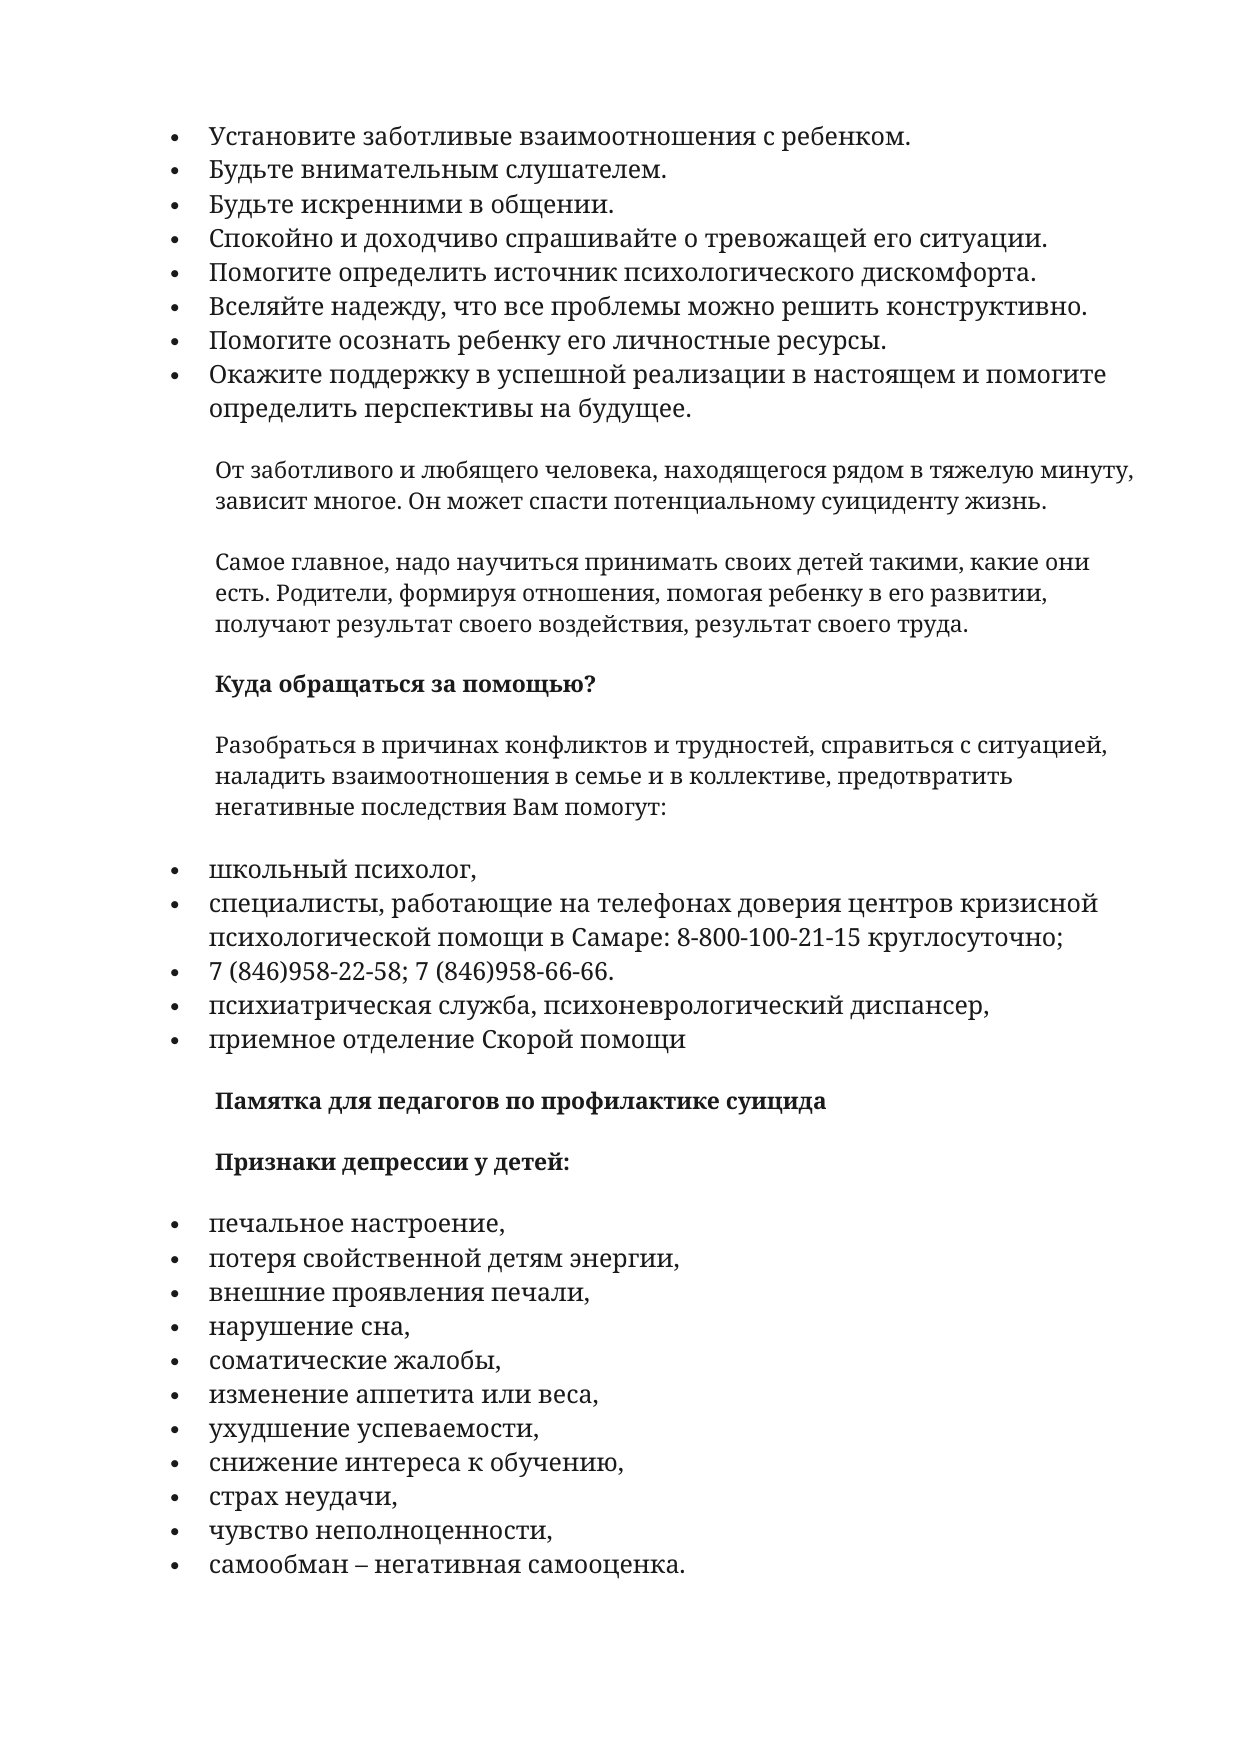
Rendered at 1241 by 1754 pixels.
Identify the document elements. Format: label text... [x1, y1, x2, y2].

text Памятка для педагогов по профилактике суицида [215, 1085, 1152, 1117]
list Помогите осознать ребенку его личностные ресурсы. [171, 322, 1152, 357]
list специалисты, работающие на телефонах доверия центров кризисной психологической помощи в Самаре: 8-800-100-21-15 круглосуточно; [171, 886, 1152, 954]
list 7 (846)958-22-58; 7 (846)958-66-66. [171, 954, 1152, 988]
list потеря свойственной детям энергии, [171, 1240, 1152, 1274]
list снижение интереса к обучению, [171, 1444, 1152, 1479]
list Спокойно и доходчиво спрашивайте о тревожащей его ситуации. [171, 220, 1152, 254]
list приемное отделение Скорой помощи [171, 1022, 1152, 1056]
text Разобраться в причинах конфликтов и трудностей, справиться с ситуацией, наладить взаимоотношения в семье и в коллективе, предотвратить негативные последствия Вам помогут: [667, 729, 1152, 823]
text Куда обращаться за помощью? [215, 668, 1152, 700]
list ухудшение успеваемости, [171, 1411, 1152, 1444]
text Признаки депрессии у детей: [215, 1146, 1152, 1177]
list соматические жалобы, [171, 1342, 1152, 1376]
list изменение аппетита или веса, [171, 1376, 1152, 1411]
list страх неудачи, [171, 1479, 1152, 1513]
list печальное настроение, [171, 1206, 1152, 1240]
list нарушение сна, [171, 1308, 1152, 1342]
list Помогите определить источник психологического дискомфорта. [171, 254, 1152, 288]
list Будьте внимательным слушателем. [171, 152, 1152, 186]
list внешние проявления печали, [171, 1274, 1152, 1308]
list Установите заботливые взаимоотношения с ребенком. [171, 118, 1152, 152]
list Окажите поддержку в успешной реализации в настоящем и помогите определить перспективы на будущее. [171, 357, 1152, 425]
list Вселяйте надежду, что все проблемы можно решить конструктивно. [171, 288, 1152, 322]
list самообман – негативная самооценка. [171, 1547, 1152, 1581]
text Самое главное, надо научиться принимать своих детей такими, какие они есть. Родители, формируя отношения, помогая ребенку в его развитии, получают результат своего воздействия, результат своего труда. [969, 546, 1152, 639]
list школьный психолог, [171, 852, 1152, 886]
list психиатрическая служба, психоневрологический диспансер, [171, 988, 1152, 1022]
list чувство неполноценности, [171, 1513, 1152, 1547]
list Будьте искренними в общении. [171, 186, 1152, 220]
